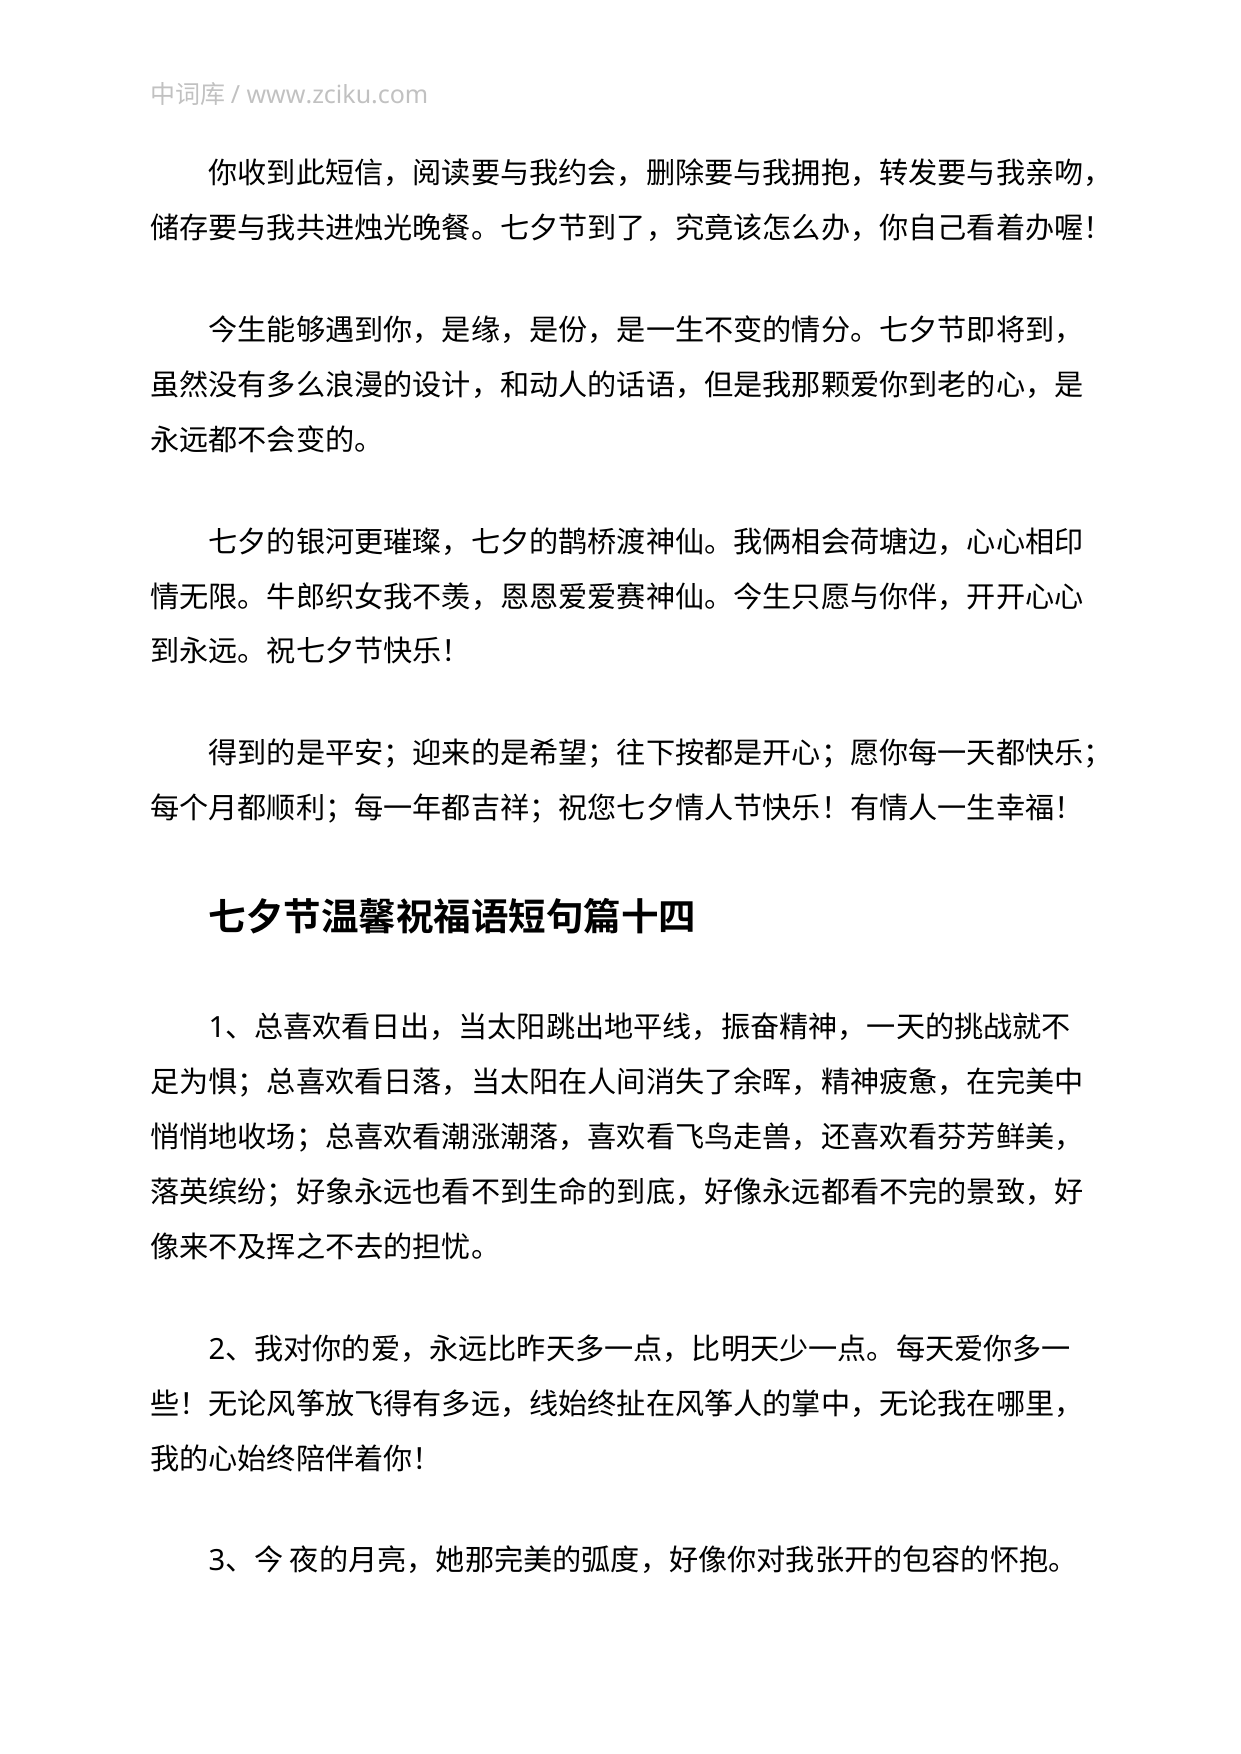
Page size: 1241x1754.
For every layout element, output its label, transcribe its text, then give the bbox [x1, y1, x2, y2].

text 得到的是平安；迎来的是希望；往下按都是开心；愿你每一天都快乐；每个月都顺利；每一年都吉祥；祝您七夕情人节快乐！有情人一生幸福！ [150, 730, 1090, 827]
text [150, 1537, 1090, 1579]
text 七夕的银河更璀璨，七夕的鹊桥渡神仙。我俩相会荷塘边，心心相印情无限。牛郎织女我不羡，恩恩爱爱赛神仙。今生只愿与你伴，开开心心到永远。祝七夕节快乐！ [150, 518, 1090, 670]
text 你收到此短信，阅读要与我约会，删除要与我拥抱，转发要与我亲吻，储存要与我共进烛光晚餐。七夕节到了，究竟该怎么办，你自己看着办喔！ [150, 150, 1090, 247]
text 2、我对你的爱，永远比昨天多一点，比明天少一点。每天爱你多一些！无论风筝放飞得有多远，线始终扯在风筝人的掌中，无论我在哪里，我的心始终陪伴着你！ [150, 1325, 1090, 1477]
text 今生能够遇到你，是缘，是份，是一生不变的情分。七夕节即将到，虽然没有多么浪漫的设计，和动人的话语，但是我那颗爱你到老的心，是永远都不会变的。 [150, 307, 1090, 459]
text 1、总喜欢看日出，当太阳跳出地平线，振奋精神，一天的挑战就不足为惧；总喜欢看日落，当太阳在人间消失了余晖，精神疲惫，在完美中悄悄地收场；总喜欢看潮涨潮落，喜欢看飞鸟走兽，还喜欢看芬芳鲜美，落英缤纷；好象永远也看不到生命的到底，好像永远都看不完的景致，好像来不及挥之不去的担忧。 [150, 1004, 1090, 1266]
text 七夕节温馨祝福语短句篇十四 [150, 886, 1090, 941]
